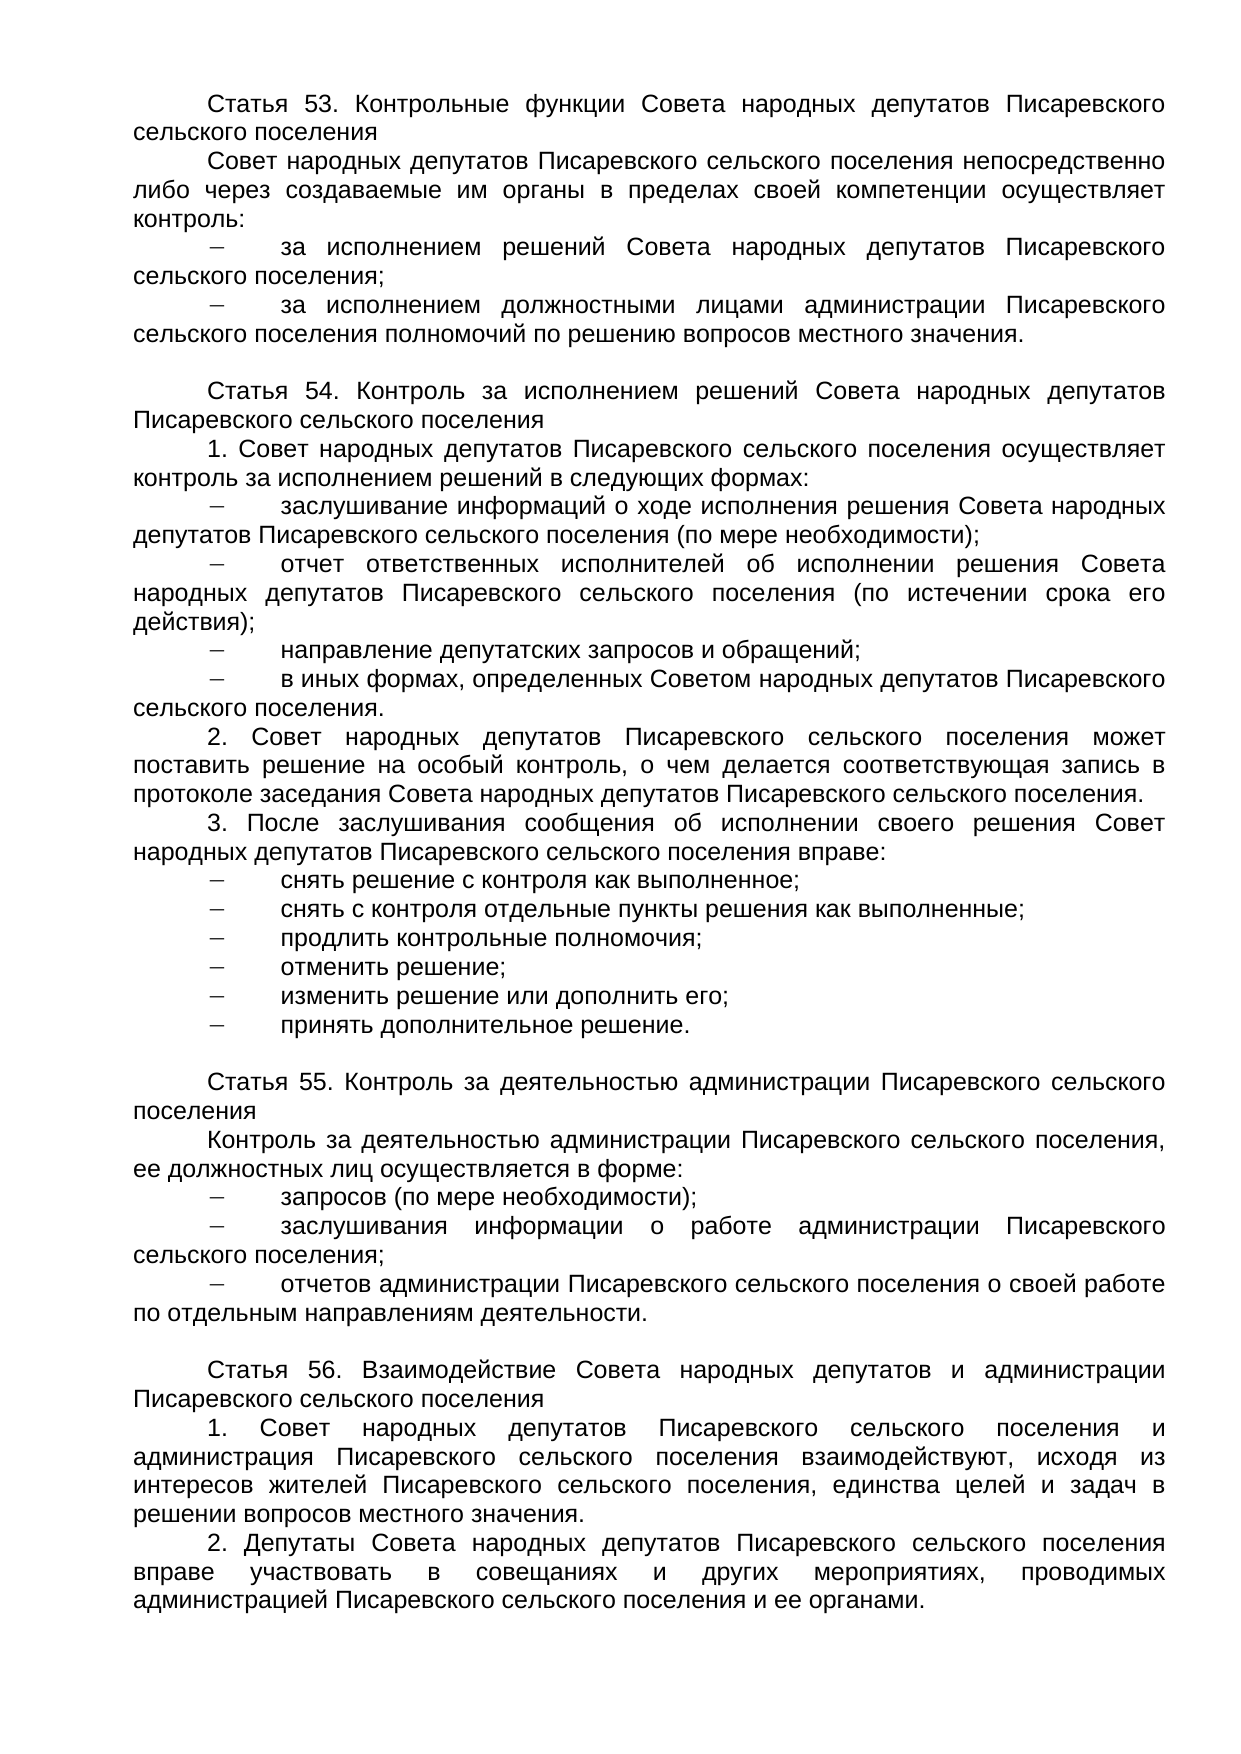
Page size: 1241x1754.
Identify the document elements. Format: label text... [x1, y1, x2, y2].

list снять с контроля отдельные пункты решения как выполненные; [133, 894, 1167, 923]
list направление депутатских запросов и обращений; [133, 635, 1167, 664]
text Статья 56. Взаимодействие Совета народных депутатов и администрации Писаревского сельского поселения [133, 1355, 1167, 1413]
list изменить решение или дополнить его; [133, 981, 1167, 1010]
list заслушивание информаций о ходе исполнения решения Совета народных депутатов Писаревского сельского поселения (по мере необходимости); [133, 491, 1167, 549]
list отменить решение; [133, 952, 1167, 981]
text Статья 55. Контроль за деятельностью администрации Писаревского сельского поселения [133, 1067, 1167, 1125]
text Статья 53. Контрольные функции Совета народных депутатов Писаревского сельского поселения [133, 89, 1167, 146]
text Совет народных депутатов Писаревского сельского поселения непосредственно либо через создаваемые им органы в пределах своей компетенции осуществляет контроль: [133, 146, 1167, 232]
list за исполнением решений Совета народных депутатов Писаревского сельского поселения; [133, 232, 1167, 290]
text 2. Совет народных депутатов Писаревского сельского поселения может поставить решение на особый контроль, о чем делается соответствующая запись в протоколе заседания Совета народных депутатов Писаревского сельского поселения. [133, 722, 1167, 808]
text Контроль за деятельностью администрации Писаревского сельского поселения, ее должностных лиц осуществляется в форме: [133, 1125, 1167, 1182]
list в иных формах, определенных Советом народных депутатов Писаревского сельского поселения. [133, 664, 1167, 722]
text 3. После заслушивания сообщения об исполнении своего решения Совет народных депутатов Писаревского сельского поселения вправе: [133, 808, 1167, 866]
list принять дополнительное решение. [133, 1010, 1167, 1039]
list продлить контрольные полномочия; [133, 923, 1167, 952]
list запросов (по мере необходимости); [133, 1182, 1167, 1211]
list отчет ответственных исполнителей об исполнении решения Совета народных депутатов Писаревского сельского поселения (по истечении срока его действия); [133, 549, 1167, 635]
text 1. Совет народных депутатов Писаревского сельского поселения и администрация Писаревского сельского поселения взаимодействуют, исходя из интересов жителей Писаревского сельского поселения, единства целей и задач в решении вопросов местного значения. [133, 1413, 1167, 1528]
list заслушивания информации о работе администрации Писаревского сельского поселения; [133, 1211, 1167, 1269]
list отчетов администрации Писаревского сельского поселения о своей работе по отдельным направлениям деятельности. [133, 1269, 1167, 1326]
text 1. Совет народных депутатов Писаревского сельского поселения осуществляет контроль за исполнением решений в следующих формах: [133, 434, 1167, 491]
list за исполнением должностными лицами администрации Писаревского сельского поселения полномочий по решению вопросов местного значения. [133, 290, 1167, 348]
list снять решение с контроля как выполненное; [133, 866, 1167, 894]
text Статья 54. Контроль за исполнением решений Совета народных депутатов Писаревского сельского поселения [133, 376, 1167, 434]
text 2. Депутаты Совета народных депутатов Писаревского сельского поселения вправе участвовать в совещаниях и других мероприятиях, проводимых администрацией Писаревского сельского поселения и ее органами. [133, 1528, 1167, 1614]
